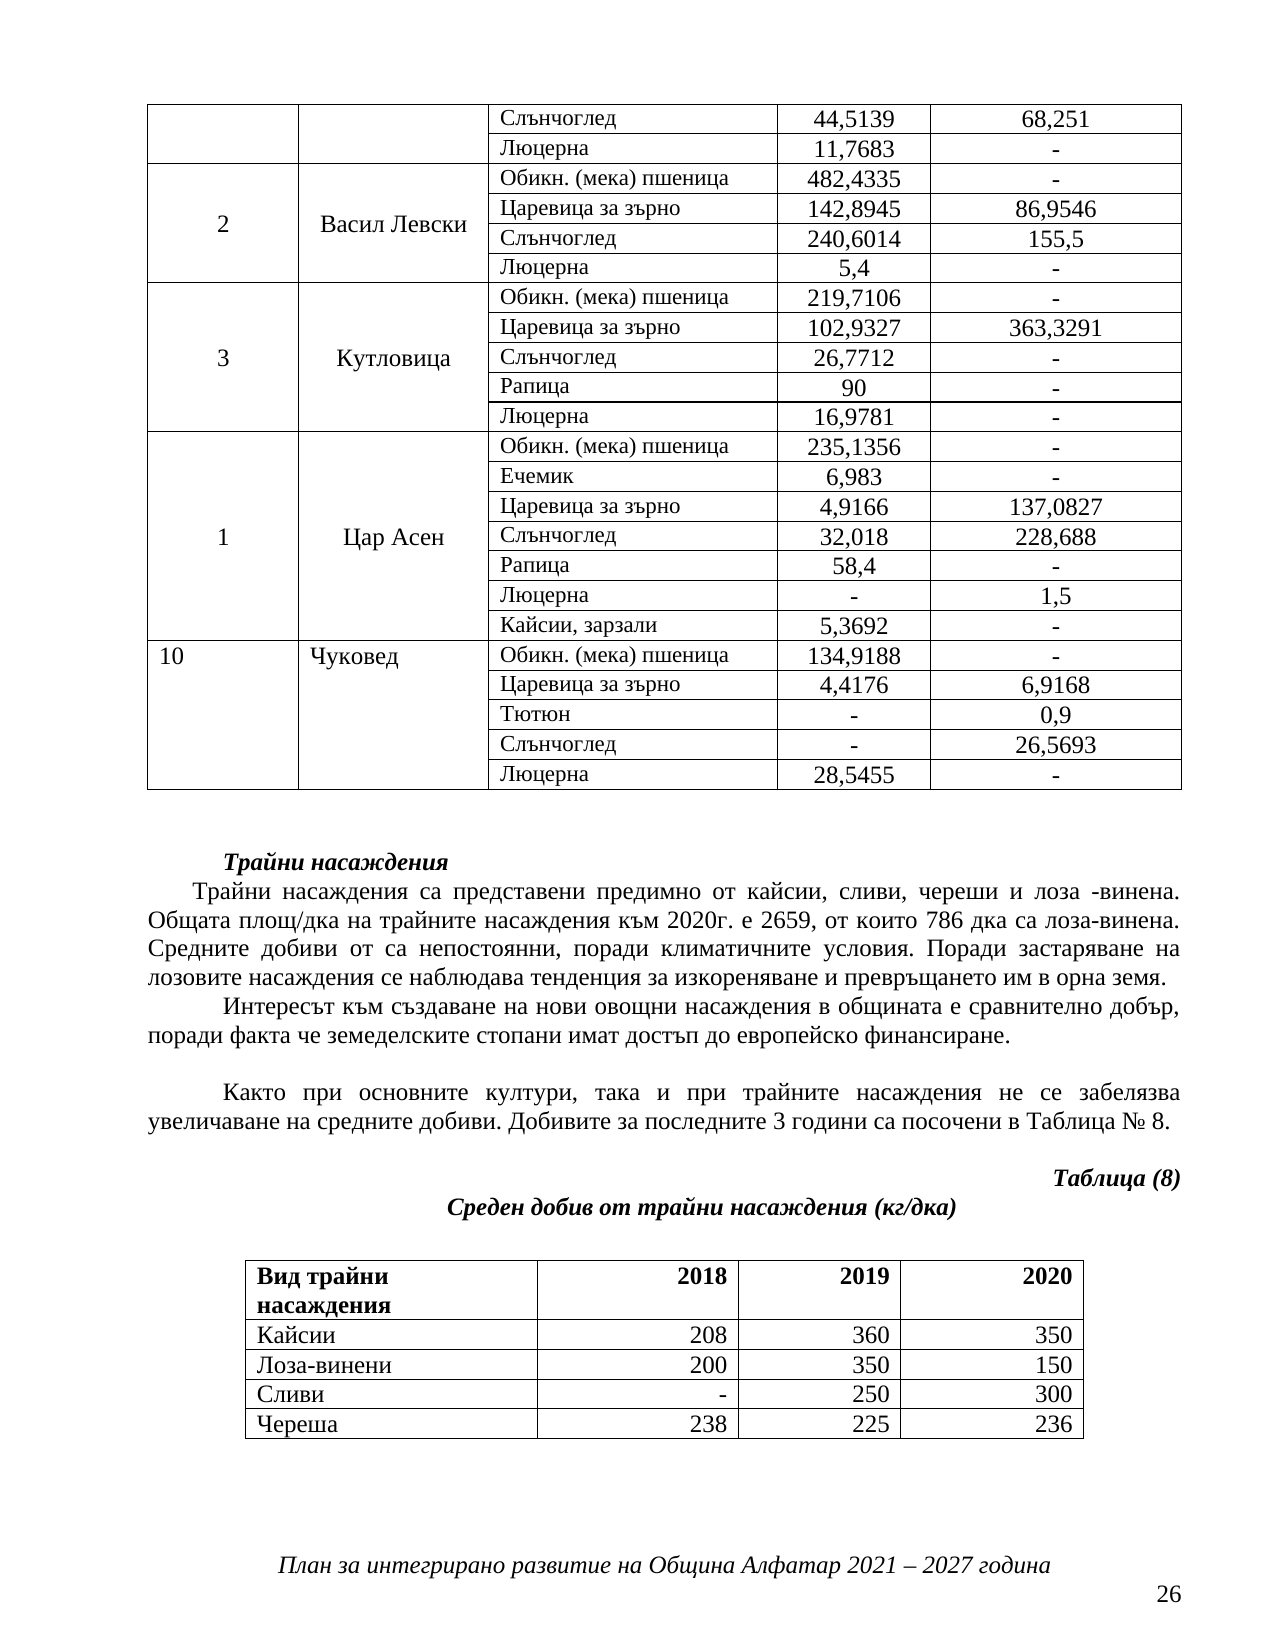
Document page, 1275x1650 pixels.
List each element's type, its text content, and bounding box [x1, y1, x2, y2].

text Таблица (8) [148, 1163, 1181, 1192]
table_cell 240,6014 [778, 224, 930, 252]
table_cell - [538, 1380, 738, 1408]
table_cell Кутловица [299, 283, 488, 431]
table_cell Люцерна [489, 134, 777, 163]
table_cell Кайсии, зарзали [489, 611, 777, 640]
table_cell Слънчоглед [489, 522, 777, 550]
table_cell 236 [901, 1409, 1083, 1438]
text Както при основните култури, така и при трайните насаждения не се забелязва увеличаване на средните добиви. Добивите за последните 3 години са посочени в Таблица № 8. [148, 1077, 1181, 1135]
table_cell 28,5455 [778, 760, 930, 789]
table_cell Царевица за зърно [489, 492, 777, 521]
table_cell 482,4335 [778, 164, 930, 193]
table_cell - [931, 134, 1181, 163]
table_cell Рапица [489, 373, 777, 401]
table_cell Слънчоглед [489, 224, 777, 252]
text Трайни насаждения са представени предимно от кайсии, сливи, череши и лоза -винена. Общата площ/дка на трайните насаждения към 2020г. е 2659, от които 786 дка са лоза-винена. Средните добиви от са непостоянни, поради климатичните условия. Поради застаряване на лозовите насаждения се наблюдава тенденция за изкореняване и превръщането им в орна земя. [148, 876, 1181, 991]
table_cell - [931, 343, 1181, 372]
table_cell Слънчоглед [489, 343, 777, 372]
table_header 2019 [739, 1261, 900, 1319]
table_cell 44,5139 [778, 105, 930, 133]
table_cell Васил Левски [299, 164, 488, 282]
table_cell 68,251 [931, 105, 1181, 133]
table_cell Царевица за зърно [489, 313, 777, 342]
table_cell 102,9327 [778, 313, 930, 342]
table_cell 250 [739, 1380, 900, 1408]
text Среден добив от трайни насаждения (кг/дка) [148, 1192, 1181, 1221]
table_cell - [778, 581, 930, 610]
table_cell Чуковед [299, 641, 488, 789]
table_cell 6,983 [778, 462, 930, 491]
table_cell Сливи [246, 1380, 537, 1408]
table_cell 4,9166 [778, 492, 930, 521]
table_cell 1,5 [931, 581, 1181, 610]
table_cell Люцерна [489, 581, 777, 610]
table_cell - [931, 373, 1181, 401]
table_cell 219,7106 [778, 283, 930, 312]
table_cell 58,4 [778, 551, 930, 580]
table_cell 86,9546 [931, 194, 1181, 223]
table_cell 300 [901, 1380, 1083, 1408]
table_cell 137,0827 [931, 492, 1181, 521]
table_cell 4,4176 [778, 671, 930, 699]
table_cell Люцерна [489, 760, 777, 789]
table_cell - [931, 432, 1181, 461]
table_cell 235,1356 [778, 432, 930, 461]
table_cell Цар Асен [299, 432, 488, 640]
table_cell - [931, 254, 1181, 282]
table_cell Череша [246, 1409, 537, 1438]
table_cell 26,7712 [778, 343, 930, 372]
table_cell Люцерна [489, 254, 777, 282]
table_cell - [778, 730, 930, 759]
text Трайни насаждения [148, 847, 1181, 876]
table_cell - [931, 403, 1181, 431]
table_cell 5,3692 [778, 611, 930, 640]
text Интересът към създаване на нови овощни насаждения в общината е сравнително добър, поради факта че земеделските стопани имат достъп до европейско финансиране. [148, 991, 1181, 1048]
table_cell 200 [538, 1350, 738, 1378]
table_cell 228,688 [931, 522, 1181, 550]
table_cell Ечемик [489, 462, 777, 491]
table_cell Царевица за зърно [489, 194, 777, 223]
table_cell 360 [739, 1320, 900, 1349]
table_cell 6,9168 [931, 671, 1181, 699]
table_cell 134,9188 [778, 641, 930, 669]
table_cell - [931, 551, 1181, 580]
table_cell Обикн. (мека) пшеница [489, 164, 777, 193]
table_cell 16,9781 [778, 403, 930, 431]
table_cell 3 [148, 283, 298, 431]
table_header 2020 [901, 1261, 1083, 1319]
table_header 2018 [538, 1261, 738, 1319]
table_cell - [931, 164, 1181, 193]
table_cell 90 [778, 373, 930, 401]
table_cell - [778, 700, 930, 729]
table_cell Лоза-винени [246, 1350, 537, 1378]
table_cell - [931, 641, 1181, 669]
table_cell 363,3291 [931, 313, 1181, 342]
table_cell 350 [739, 1350, 900, 1378]
table_cell 26,5693 [931, 730, 1181, 759]
table_cell 155,5 [931, 224, 1181, 252]
table_cell 11,7683 [778, 134, 930, 163]
table_cell 238 [538, 1409, 738, 1438]
table_cell Обикн. (мека) пшеница [489, 641, 777, 669]
table_cell 10 [148, 641, 298, 789]
table_cell 350 [901, 1320, 1083, 1349]
table_cell 32,018 [778, 522, 930, 550]
table_cell 208 [538, 1320, 738, 1349]
table_cell Рапица [489, 551, 777, 580]
table_cell - [931, 462, 1181, 491]
table_cell Люцерна [489, 403, 777, 431]
table_cell Слънчоглед [489, 105, 777, 133]
table_cell - [931, 283, 1181, 312]
table_cell - [931, 760, 1181, 789]
table_cell 225 [739, 1409, 900, 1438]
table_cell 1 [148, 432, 298, 640]
table_cell Тютюн [489, 700, 777, 729]
table_cell 2 [148, 164, 298, 282]
table_cell 142,8945 [778, 194, 930, 223]
table_cell 150 [901, 1350, 1083, 1378]
table_cell Обикн. (мека) пшеница [489, 283, 777, 312]
table_cell Кайсии [246, 1320, 537, 1349]
table_header Вид трайни насаждения [246, 1261, 537, 1319]
table_cell 0,9 [931, 700, 1181, 729]
table_cell - [931, 611, 1181, 640]
table_cell 5,4 [778, 254, 930, 282]
table_cell Слънчоглед [489, 730, 777, 759]
table_cell Царевица за зърно [489, 671, 777, 699]
table_cell Обикн. (мека) пшеница [489, 432, 777, 461]
